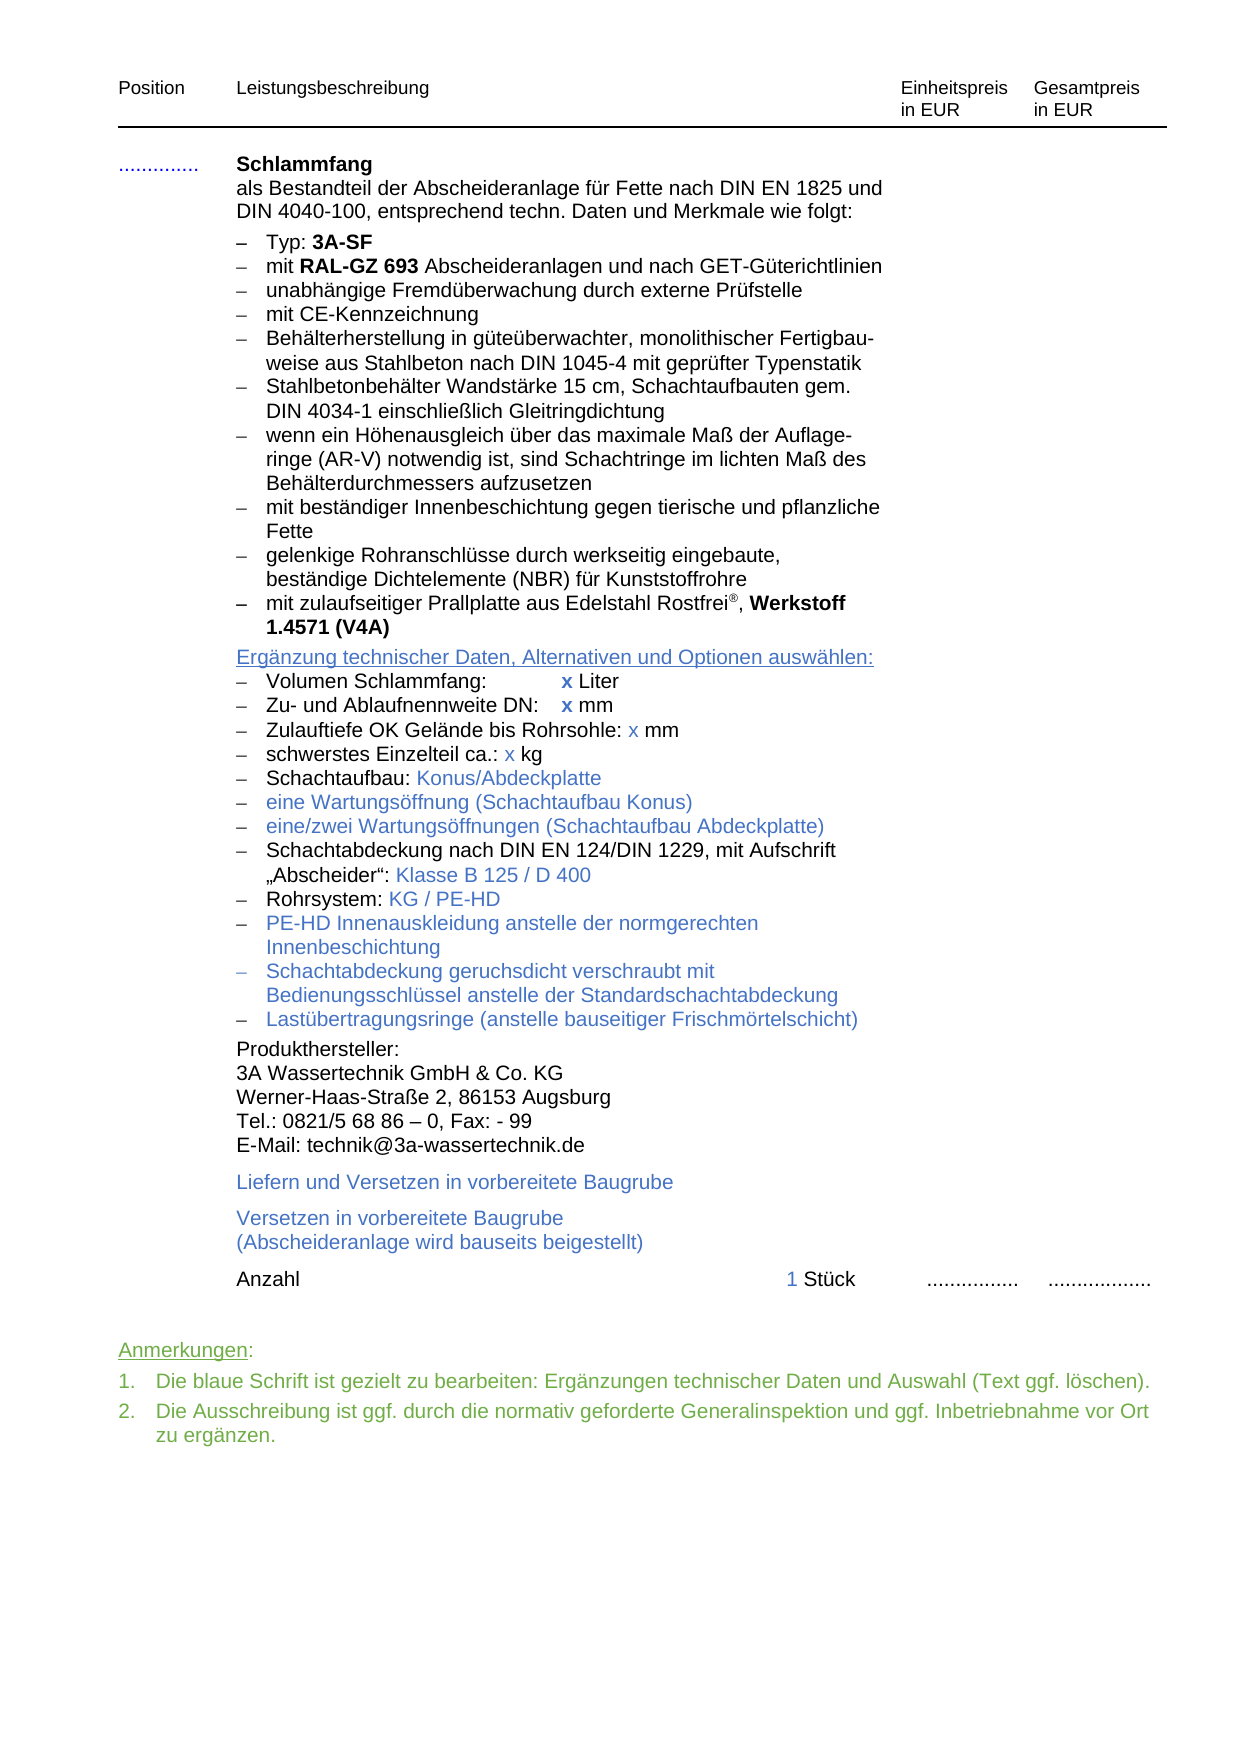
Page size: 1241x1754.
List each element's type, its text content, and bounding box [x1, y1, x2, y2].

list Behälterherstellung in güteüberwachter, monolithischer Fertigbau-weise aus Stahlbeton nach DIN 1045-4 mit geprüfter Typenstatik [236, 326, 886, 374]
text Produkthersteller: [236, 1037, 856, 1061]
list Die Ausschreibung ist ggf. durch die normativ geforderte Generalinspektion und ggf. Inbetriebnahme vor Ort zu ergänzen. [118, 1399, 1152, 1447]
text Liefern und Versetzen in vorbereitete Baugrube [236, 1169, 856, 1193]
table_header ................ [901, 1266, 1033, 1290]
list mit CE-Kennzeichnung [236, 302, 886, 326]
list schwerstes Einzelteil ca.: x kg [236, 742, 886, 766]
text als Bestandteil der Abscheideranlage für Fette nach DIN EN 1825 und DIN 4040-100, entsprechend techn. Daten und Merkmale wie folgt: [236, 175, 886, 223]
list Die blaue Schrift ist gezielt zu bearbeiten: Ergänzungen technischer Daten und Auswahl (Text ggf. löschen). [118, 1368, 1166, 1392]
list Typ: 3A-SF [236, 229, 886, 254]
text Anmerkungen: [118, 1338, 1166, 1362]
list Rohrsystem: KG / PE-HD [236, 886, 886, 911]
list Zu- und Ablaufnennweite DN: x mm [236, 693, 886, 717]
list gelenkige Rohranschlüsse durch werkseitig eingebaute, beständige Dichtelemente (NBR) für Kunststoffrohre [236, 543, 886, 591]
table_header Leistungsbeschreibung [236, 71, 901, 126]
text Tel.: 0821/5 68 86 – 0, Fax: - 99 [236, 1109, 856, 1133]
table_header Einheitspreis in EUR [901, 71, 1033, 126]
text 3A Wassertechnik GmbH & Co. KG [236, 1061, 856, 1085]
list Schachtabdeckung geruchsdicht verschraubt mit Bedienungsschlüssel anstelle der Standardschachtabdeckung [236, 959, 886, 1007]
table_header Anzahl [236, 1266, 354, 1290]
list mit beständiger Innenbeschichtung gegen tierische und pflanzliche Fette [236, 494, 886, 543]
list unabhängige Fremdüberwachung durch externe Prüfstelle [236, 278, 871, 302]
list Schachtaufbau: Konus/Abdeckplatte [236, 766, 886, 790]
text .............. Schlammfang [118, 151, 886, 175]
list Zulauftiefe OK Gelände bis Rohrsohle: x mm [236, 717, 886, 742]
list PE-HD Innenauskleidung anstelle der normgerechten Innenbeschichtung [236, 911, 886, 959]
list Lastübertragungsringe (anstelle bauseitiger Frischmörtelschicht) [236, 1007, 886, 1031]
text Ergänzung technischer Daten, Alternativen und Optionen auswählen: [236, 645, 886, 669]
table_header Gesamtpreis in EUR [1034, 71, 1167, 126]
text Werner-Haas-Straße 2, 86153 Augsburg [236, 1085, 856, 1109]
list eine Wartungsöffnung (Schachtaufbau Konus) [236, 790, 886, 814]
table_header .................. [1034, 1266, 1167, 1290]
list eine/zwei Wartungsöffnungen (Schachtaufbau Abdeckplatte) [236, 814, 886, 838]
list mit RAL-GZ 693 Abscheideranlagen und nach GET-Güterichtlinien [236, 254, 886, 278]
text Versetzen in vorbereitete Baugrube (Abscheideranlage wird bauseits beigestellt) [236, 1206, 856, 1254]
list Stahlbetonbehälter Wandstärke 15 cm, Schachtaufbauten gem. DIN 4034-1 einschließlich Gleitringdichtung [236, 374, 886, 422]
list mit zulaufseitiger Prallplatte aus Edelstahl Rostfrei®, Werkstoff 1.4571 (V4A) [236, 591, 886, 639]
list wenn ein Höhenausgleich über das maximale Maß der Auflage-ringe (AR-V) notwendig ist, sind Schachtringe im lichten Maß des Behälterdurchmessers aufzusetzen [236, 422, 886, 494]
table_header Stück [798, 1266, 901, 1290]
table_header 1 [354, 1266, 797, 1290]
list Volumen Schlammfang: x Liter [236, 669, 886, 693]
text E-Mail: technik@3a-wassertechnik.de [236, 1133, 856, 1157]
table_header Position [118, 71, 236, 126]
list Schachtabdeckung nach DIN EN 124/DIN 1229, mit Aufschrift „Abscheider“: Klasse B 125 / D 400 [236, 838, 886, 886]
